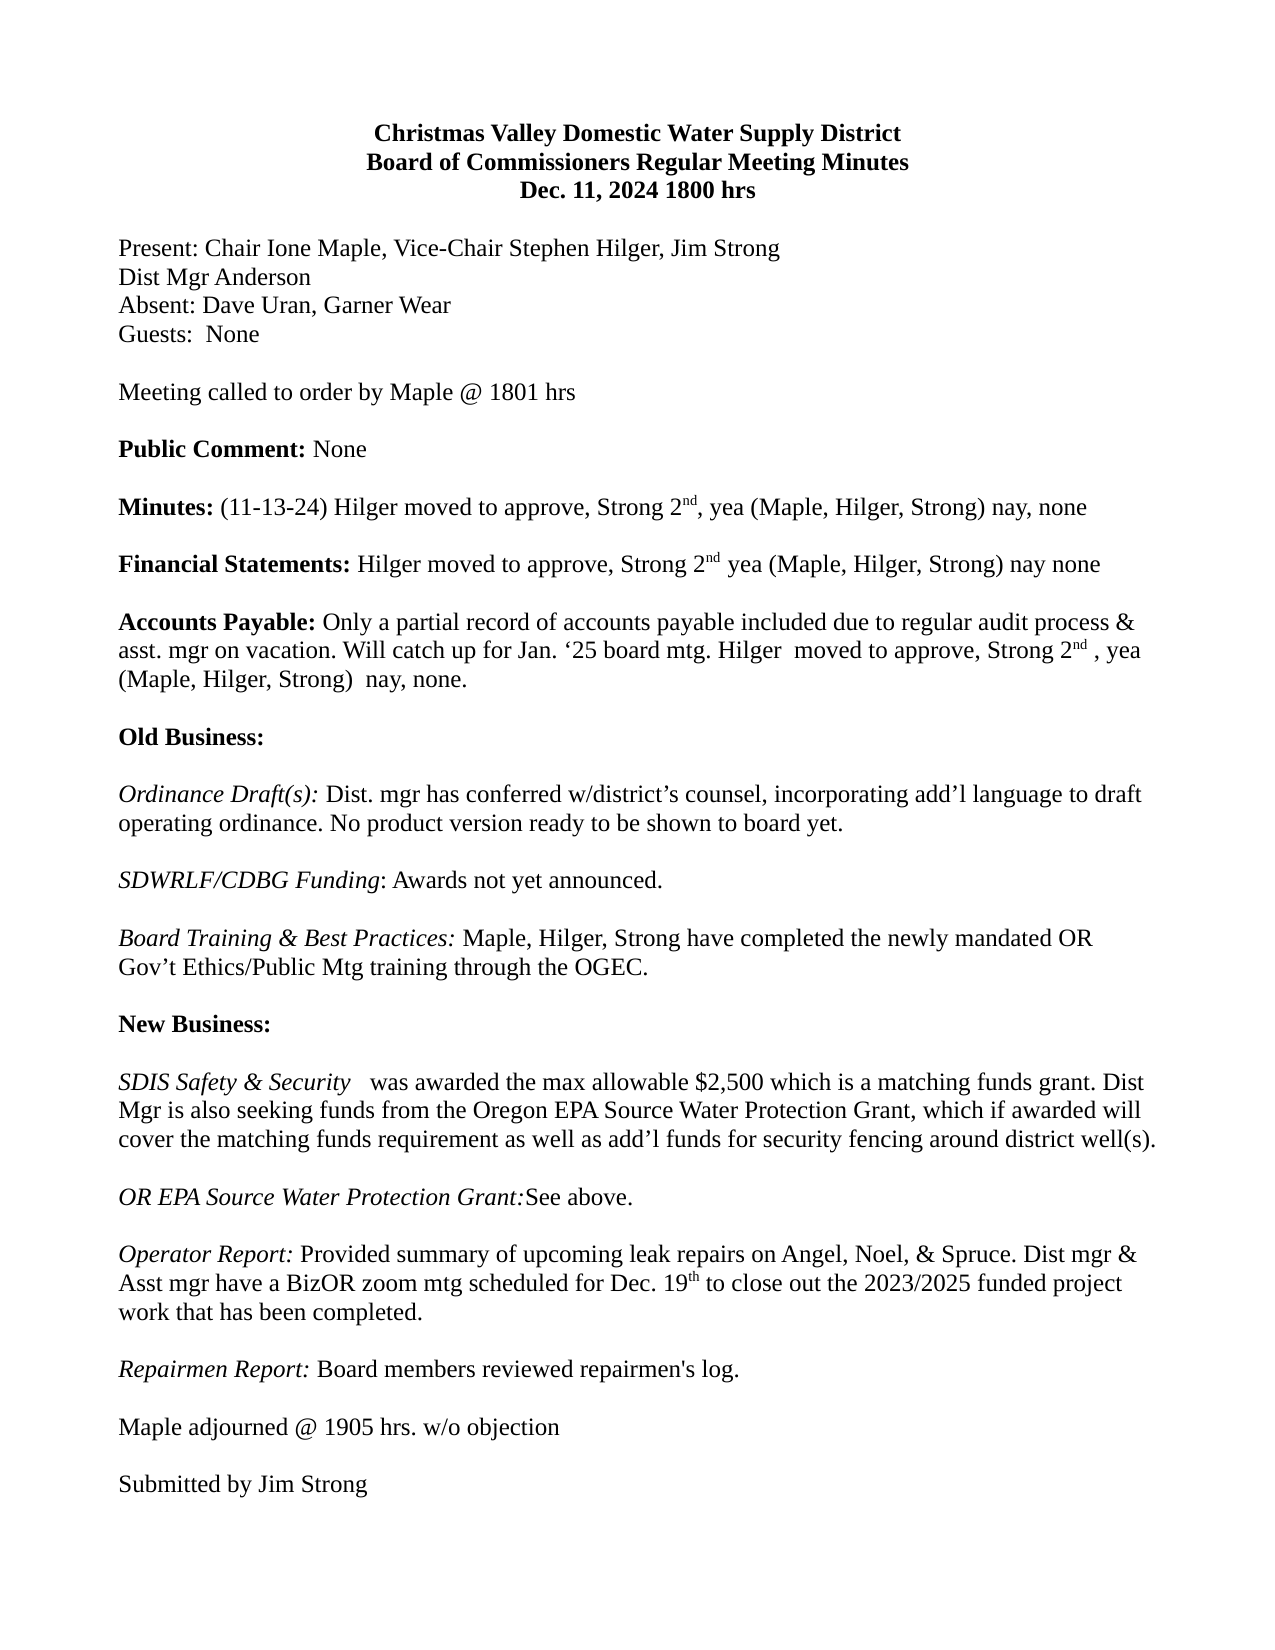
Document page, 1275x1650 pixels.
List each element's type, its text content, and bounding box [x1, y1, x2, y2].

text Dec. 11, 2024 1800 hrs [118, 176, 1157, 204]
text Meeting called to order by Maple @ 1801 hrs [118, 377, 1157, 406]
text Guests: None [118, 319, 1157, 348]
text Accounts Payable: Only a partial record of accounts payable included due to regular audit process & asst. mgr on vacation. Will catch up for Jan. ‘25 board mtg. Hilger moved to approve, Strong 2nd , yea (Maple, Hilger, Strong) nay, none. [118, 607, 1157, 693]
text Dist Mgr Anderson [118, 262, 1157, 291]
text Public Comment: None [118, 434, 1157, 463]
text Old Business: [118, 722, 1157, 751]
text Ordinance Draft(s): Dist. mgr has conferred w/district’s counsel, incorporating add’l language to draft operating ordinance. No product version ready to be shown to board yet. [118, 779, 1157, 837]
text OR EPA Source Water Protection Grant:See above. [118, 1182, 1157, 1211]
text New Business: [118, 1009, 1157, 1038]
text Submitted by Jim Strong [118, 1469, 1157, 1498]
text Present: Chair Ione Maple, Vice-Chair Stephen Hilger, Jim Strong [118, 233, 1157, 262]
text Maple adjourned @ 1905 hrs. w/o objection [118, 1412, 1157, 1441]
text Absent: Dave Uran, Garner Wear [118, 291, 1157, 319]
text Christmas Valley Domestic Water Supply District [118, 118, 1157, 147]
text Minutes: (11-13-24) Hilger moved to approve, Strong 2nd, yea (Maple, Hilger, Strong) nay, none [118, 492, 1157, 521]
text Board Training & Best Practices: Maple, Hilger, Strong have completed the newly mandated OR Gov’t Ethics/Public Mtg training through the OGEC. [118, 923, 1157, 981]
text Board of Commissioners Regular Meeting Minutes [118, 147, 1157, 176]
text SDWRLF/CDBG Funding: Awards not yet announced. [118, 866, 1157, 894]
text SDIS Safety & Security was awarded the max allowable $2,500 which is a matching funds grant. Dist Mgr is also seeking funds from the Oregon EPA Source Water Protection Grant, which if awarded will cover the matching funds requirement as well as add’l funds for security fencing around district well(s). [118, 1067, 1157, 1153]
text Financial Statements: Hilger moved to approve, Strong 2nd yea (Maple, Hilger, Strong) nay none [118, 549, 1157, 578]
text Repairmen Report: Board members reviewed repairmen's log. [118, 1354, 1157, 1383]
text Operator Report: Provided summary of upcoming leak repairs on Angel, Noel, & Spruce. Dist mgr & Asst mgr have a BizOR zoom mtg scheduled for Dec. 19th to close out the 2023/2025 funded project work that has been completed. [118, 1239, 1157, 1326]
